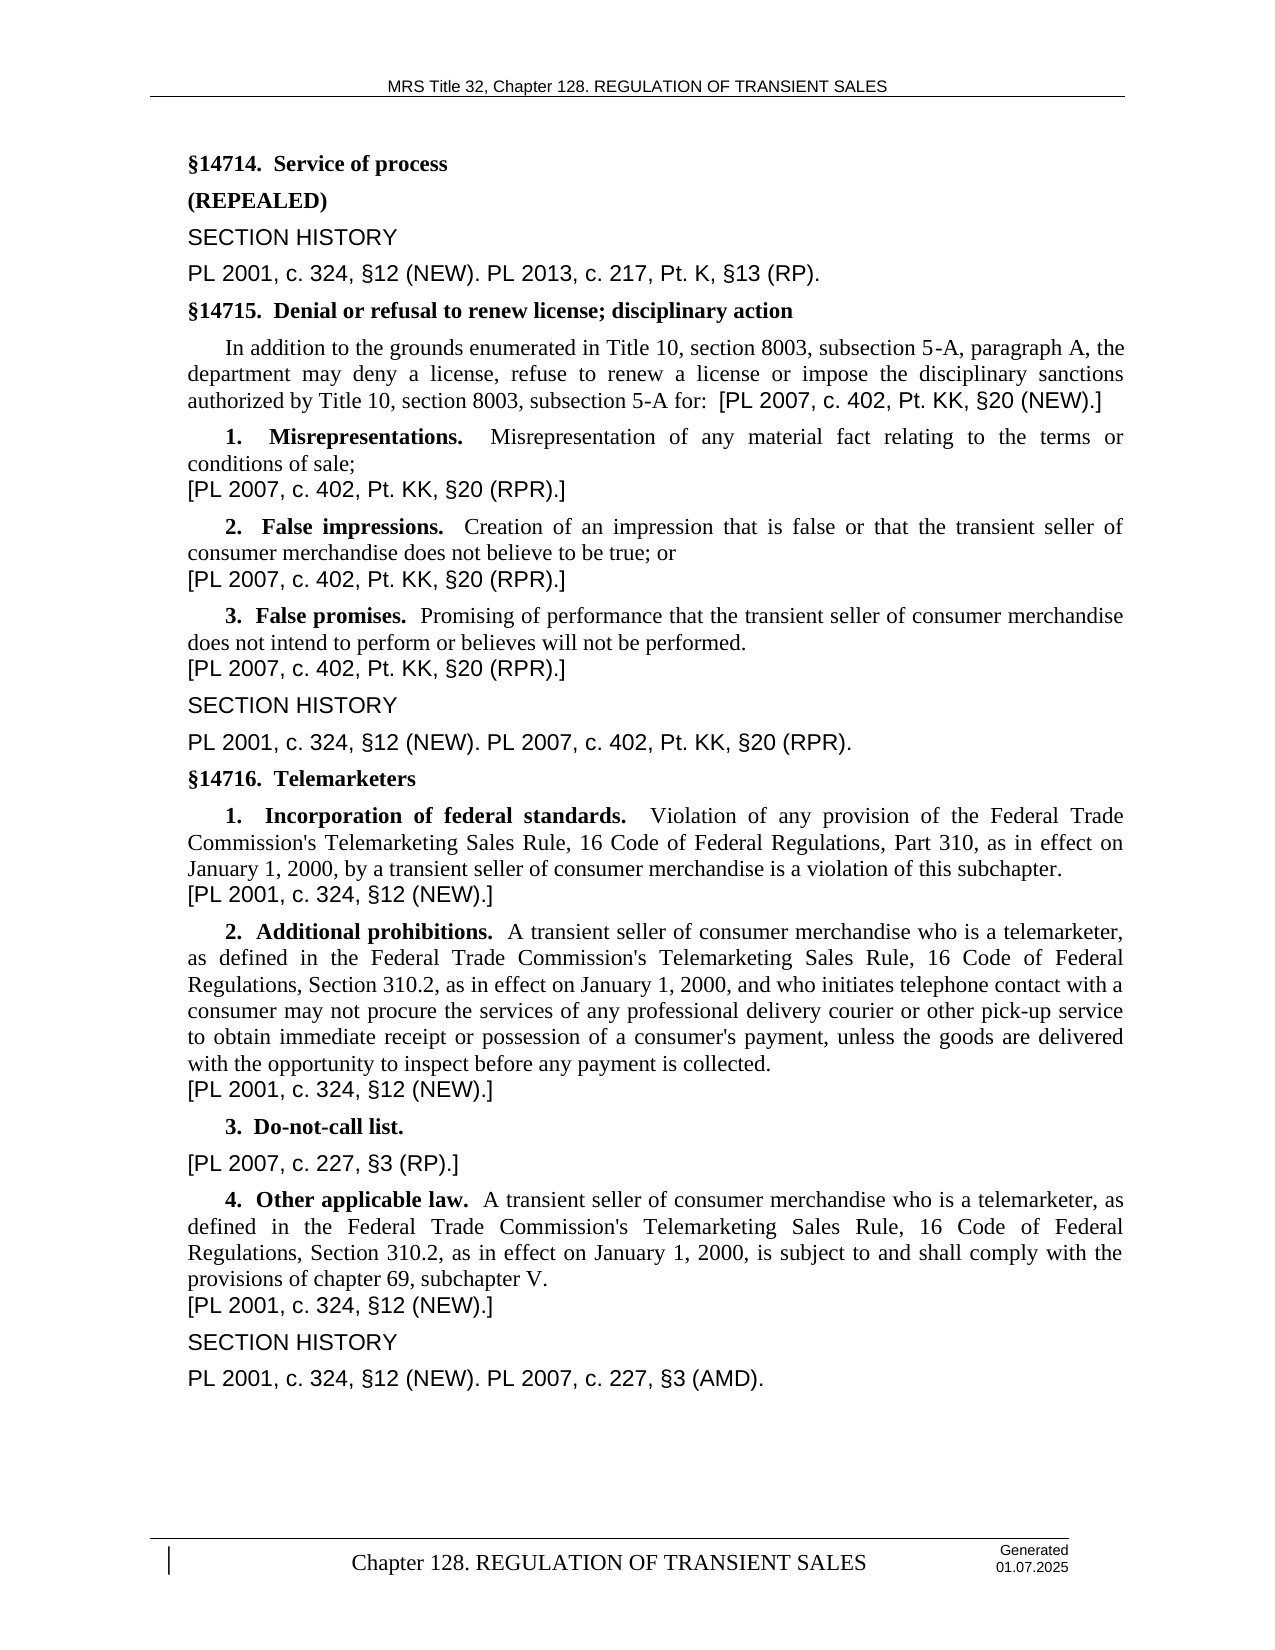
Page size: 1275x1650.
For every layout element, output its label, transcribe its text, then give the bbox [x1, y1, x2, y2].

text 3. False promises. Promising of performance that the transient seller of consumer merchandise does not intend to perform or believes will not be performed. [187, 602, 1125, 655]
text (REPEALED) [187, 187, 1125, 213]
text PL 2001, c. 324, §12 (NEW). PL 2007, c. 402, Pt. KK, §20 (RPR). [187, 729, 1125, 755]
text PL 2001, c. 324, §12 (NEW). PL 2007, c. 227, §3 (AMD). [187, 1365, 1125, 1392]
text 2. Additional prohibitions. A transient seller of consumer merchandise who is a telemarketer, as defined in the Federal Trade Commission's Telemarketing Sales Rule, 16 Code of Federal Regulations, Section 310.2, as in effect on January 1, 2000, and who initiates telephone contact with a consumer may not procure the services of any professional delivery courier or other pick-up service to obtain immediate receipt or possession of a consumer's payment, unless the goods are delivered with the opportunity to inspect before any payment is collected. [187, 918, 1125, 1076]
text §14716. Telemarketers [187, 765, 1125, 792]
text SECTION HISTORY [187, 692, 1125, 718]
text 3. Do-not-call list. [187, 1113, 1125, 1139]
text [PL 2001, c. 324, §12 (NEW).] [187, 1076, 1125, 1102]
text §14714. Service of process [187, 150, 1125, 176]
text 1. Misrepresentations. Misrepresentation of any material fact relating to the terms or conditions of sale; [187, 423, 1125, 476]
text 1. Incorporation of federal standards. Violation of any provision of the Federal Trade Commission's Telemarketing Sales Rule, 16 Code of Federal Regulations, Part 310, as in effect on January 1, 2000, by a transient seller of consumer merchandise is a violation of this subchapter. [187, 802, 1125, 881]
text SECTION HISTORY [187, 223, 1125, 250]
text [PL 2001, c. 324, §12 (NEW).] [187, 1292, 1125, 1318]
text 4. Other applicable law. A transient seller of consumer merchandise who is a telemarketer, as defined in the Federal Trade Commission's Telemarketing Sales Rule, 16 Code of Federal Regulations, Section 310.2, as in effect on January 1, 2000, is subject to and shall comply with the provisions of chapter 69, subchapter V. [187, 1186, 1125, 1292]
text SECTION HISTORY [187, 1329, 1125, 1355]
text [PL 2007, c. 402, Pt. KK, §20 (RPR).] [187, 566, 1125, 592]
text [PL 2007, c. 227, §3 (RP).] [187, 1150, 1125, 1176]
text PL 2001, c. 324, §12 (NEW). PL 2013, c. 217, Pt. K, §13 (RP). [187, 260, 1125, 287]
text [PL 2007, c. 402, Pt. KK, §20 (RPR).] [187, 476, 1125, 502]
text [PL 2001, c. 324, §12 (NEW).] [187, 881, 1125, 908]
text In addition to the grounds enumerated in Title 10, section 8003, subsection 5‑A, paragraph A, the department may deny a license, refuse to renew a license or impose the disciplinary sanctions authorized by Title 10, section 8003, subsection 5‑A for: [PL 2007, c. 402, Pt. KK, §20 (NEW).] [187, 334, 1125, 413]
text [PL 2007, c. 402, Pt. KK, §20 (RPR).] [187, 655, 1125, 681]
text 2. False impressions. Creation of an impression that is false or that the transient seller of consumer merchandise does not believe to be true; or [187, 513, 1125, 566]
text §14715. Denial or refusal to renew license; disciplinary action [187, 297, 1125, 323]
